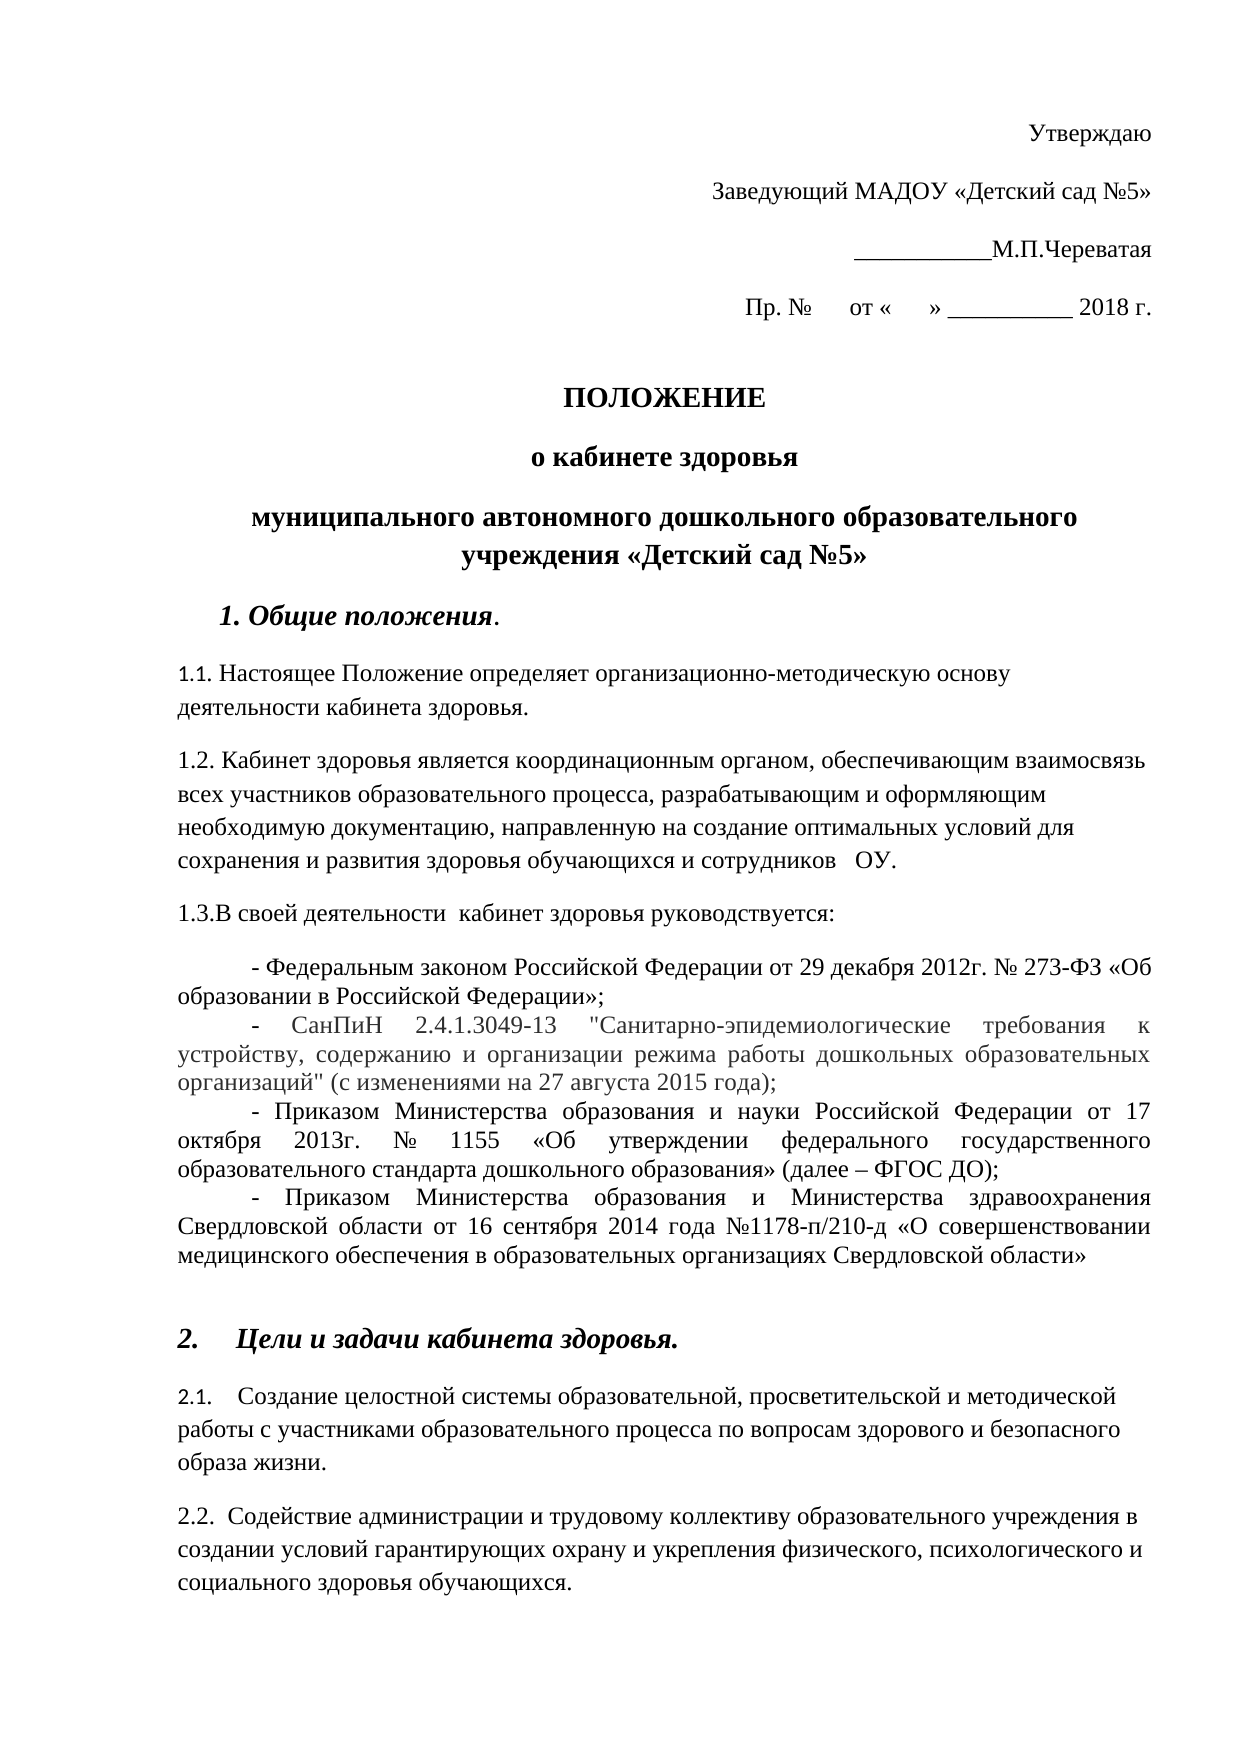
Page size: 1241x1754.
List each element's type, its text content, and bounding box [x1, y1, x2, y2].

text 1. Общие положения. [177, 597, 1152, 632]
text 2. Цели и задачи кабинета здоровья. [177, 1322, 1152, 1355]
text ПОЛОЖЕНИЕ [177, 380, 1152, 413]
text 2.1. Создание целостной системы образовательной, просветительской и методической работы с участниками образовательного процесса по вопросам здорового и безопасного образа жизни. [177, 1381, 1152, 1476]
text - Приказом Министерства образования и Министерства здравоохранения Свердловской области от 16 сентября 2014 года №1178-п/210-д «О совершенствовании медицинского обеспечения в образовательных организациях Свердловской области» [177, 1182, 1152, 1269]
text - Приказом Министерства образования и науки Российской Федерации от 17 октября 2013г. № 1155 «Об утверждении федерального государственного образовательного стандарта дошкольного образования» (далее – ФГОС ДО); [177, 1096, 1152, 1182]
text ___________М.П.Череватая [177, 234, 1152, 263]
text - СанПиН 2.4.1.3049-13 "Санитарно-эпидемиологические требования к устройству, содержанию и организации режима работы дошкольных образовательных организаций" (с изменениями на 27 августа 2015 года); [177, 1010, 1152, 1096]
text о кабинете здоровья [177, 439, 1152, 473]
text 1.3.В своей деятельности кабинет здоровья руководствуется: [177, 898, 1152, 927]
text Пр. № от « » __________ 2018 г. [177, 292, 1152, 321]
text Заведующий МАДОУ «Детский сад №5» [177, 176, 1152, 205]
text Утверждаю [177, 118, 1152, 147]
text 1.2. Кабинет здоровья является координационным органом, обеспечивающим взаимосвязь всех участников образовательного процесса, разрабатывающим и оформляющим необходимую документацию, направленную на создание оптимальных условий для сохранения и развития здоровья обучающихся и сотрудников ОУ. [177, 746, 1152, 873]
text 2.2. Содействие администрации и трудовому коллективу образовательного учреждения в создании условий гарантирующих охрану и укрепления физического, психологического и социального здоровья обучающихся. [177, 1501, 1152, 1596]
text - Федеральным законом Российской Федерации от 29 декабря 2012г. № 273-ФЗ «Об образовании в Российской Федерации»; [177, 952, 1152, 1010]
text 1.1. Настоящее Положение определяет организационно-методическую основу деятельности кабинета здоровья. [177, 658, 1152, 721]
text муниципального автономного дошкольного образовательного учреждения «Детский сад №5» [177, 499, 1152, 571]
